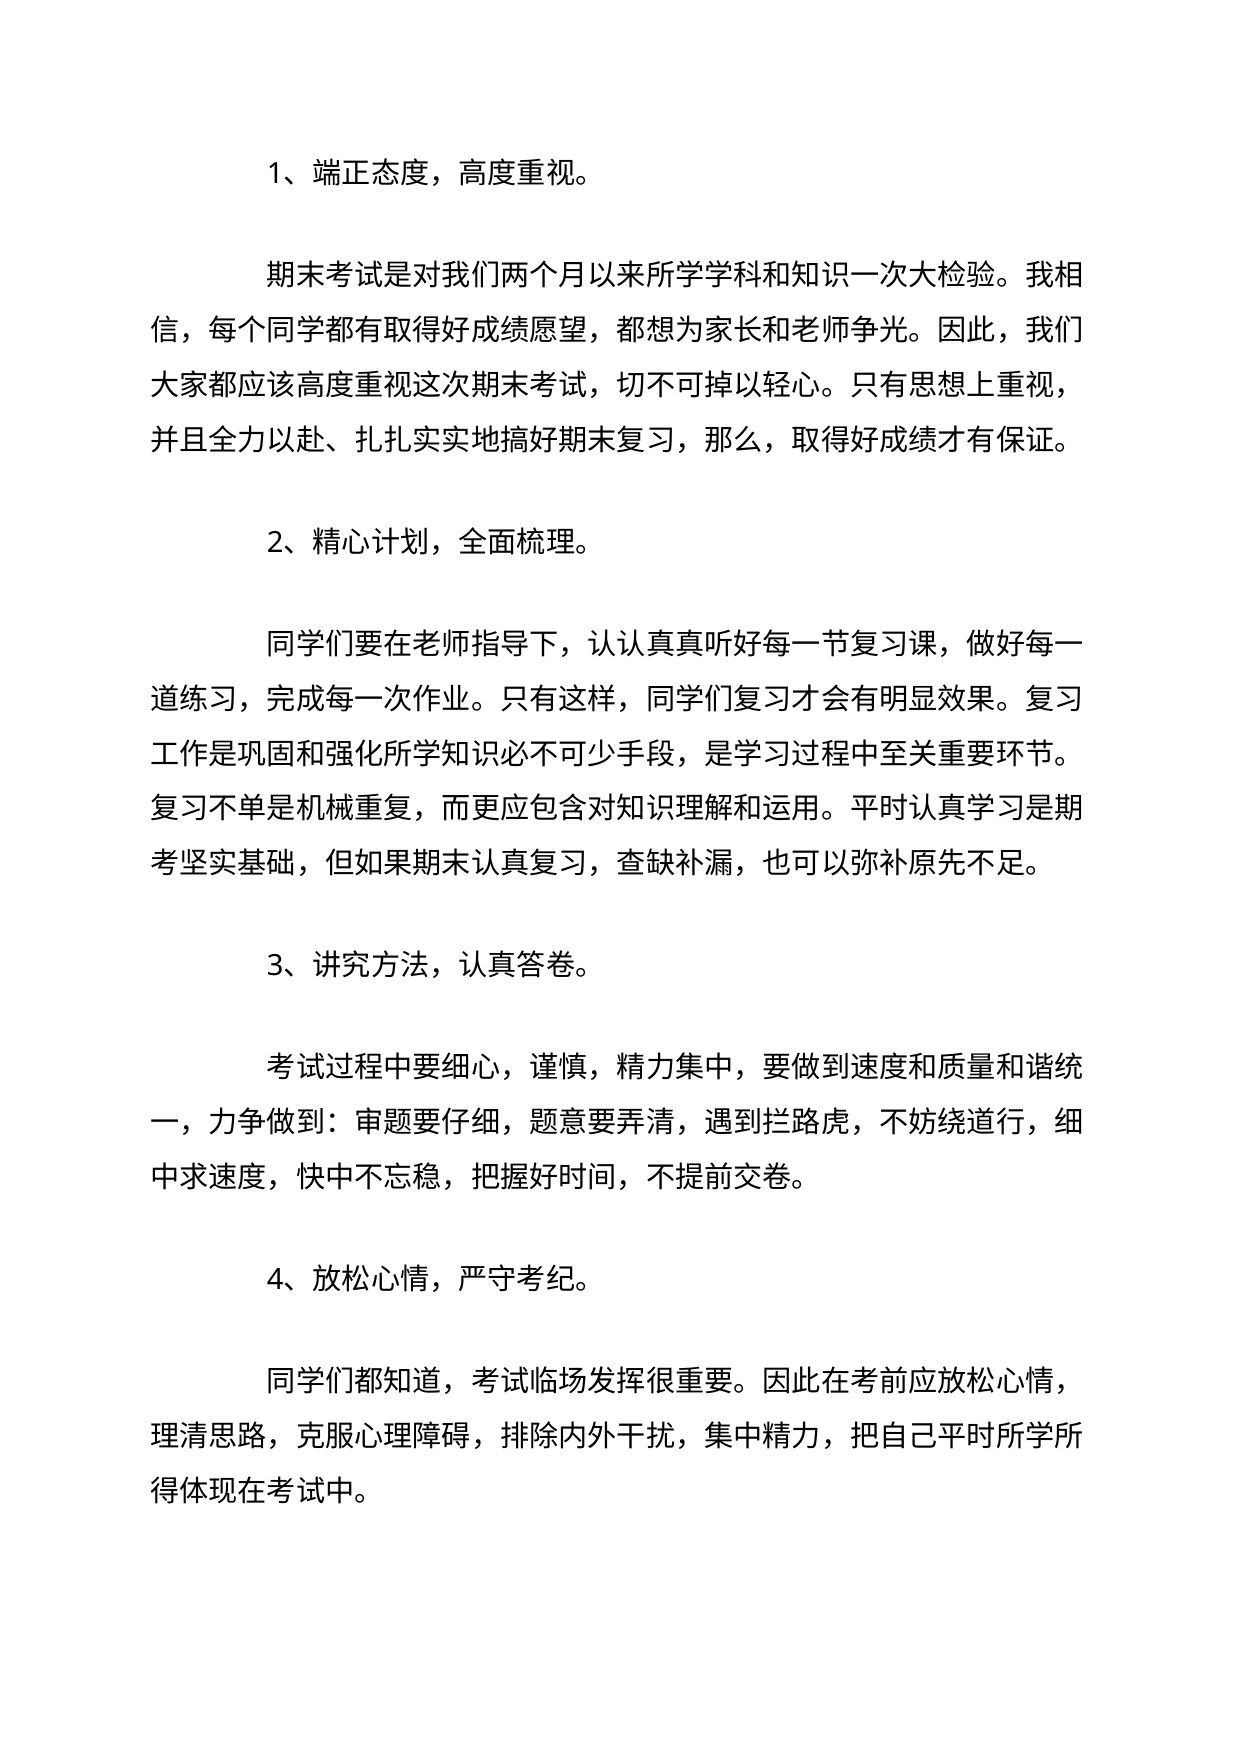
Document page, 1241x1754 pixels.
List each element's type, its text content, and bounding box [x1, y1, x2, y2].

text 期末考试是对我们两个月以来所学学科和知识一次大检验。我相信，每个同学都有取得好成绩愿望，都想为家长和老师争光。因此，我们大家都应该高度重视这次期末考试，切不可掉以轻心。只有思想上重视，并且全力以赴、扎扎实实地搞好期末复习，那么，取得好成绩才有保证。 [150, 252, 1090, 459]
text 同学们都知道，考试临场发挥很重要。因此在考前应放松心情，理清思路，克服心理障碍，排除内外干扰，集中精力，把自己平时所学所得体现在考试中。 [150, 1357, 1090, 1509]
text 考试过程中要细心，谨慎，精力集中，要做到速度和质量和谐统一，力争做到：审题要仔细，题意要弄清，遇到拦路虎，不妨绕道行，细中求速度，快中不忘稳，把握好时间，不提前交卷。 [150, 1044, 1090, 1196]
text 1、端正态度，高度重视。 [150, 150, 1090, 192]
text 4、放松心情，严守考纪。 [150, 1255, 1090, 1298]
text 3、讲究方法，认真答卷。 [150, 942, 1090, 984]
text 同学们要在老师指导下，认认真真听好每一节复习课，做好每一道练习，完成每一次作业。只有这样，同学们复习才会有明显效果。复习工作是巩固和强化所学知识必不可少手段，是学习过程中至关重要环节。复习不单是机械重复，而更应包含对知识理解和运用。平时认真学习是期考坚实基础，但如果期末认真复习，查缺补漏，也可以弥补原先不足。 [150, 620, 1090, 882]
text 2、精心计划，全面梳理。 [150, 518, 1090, 561]
